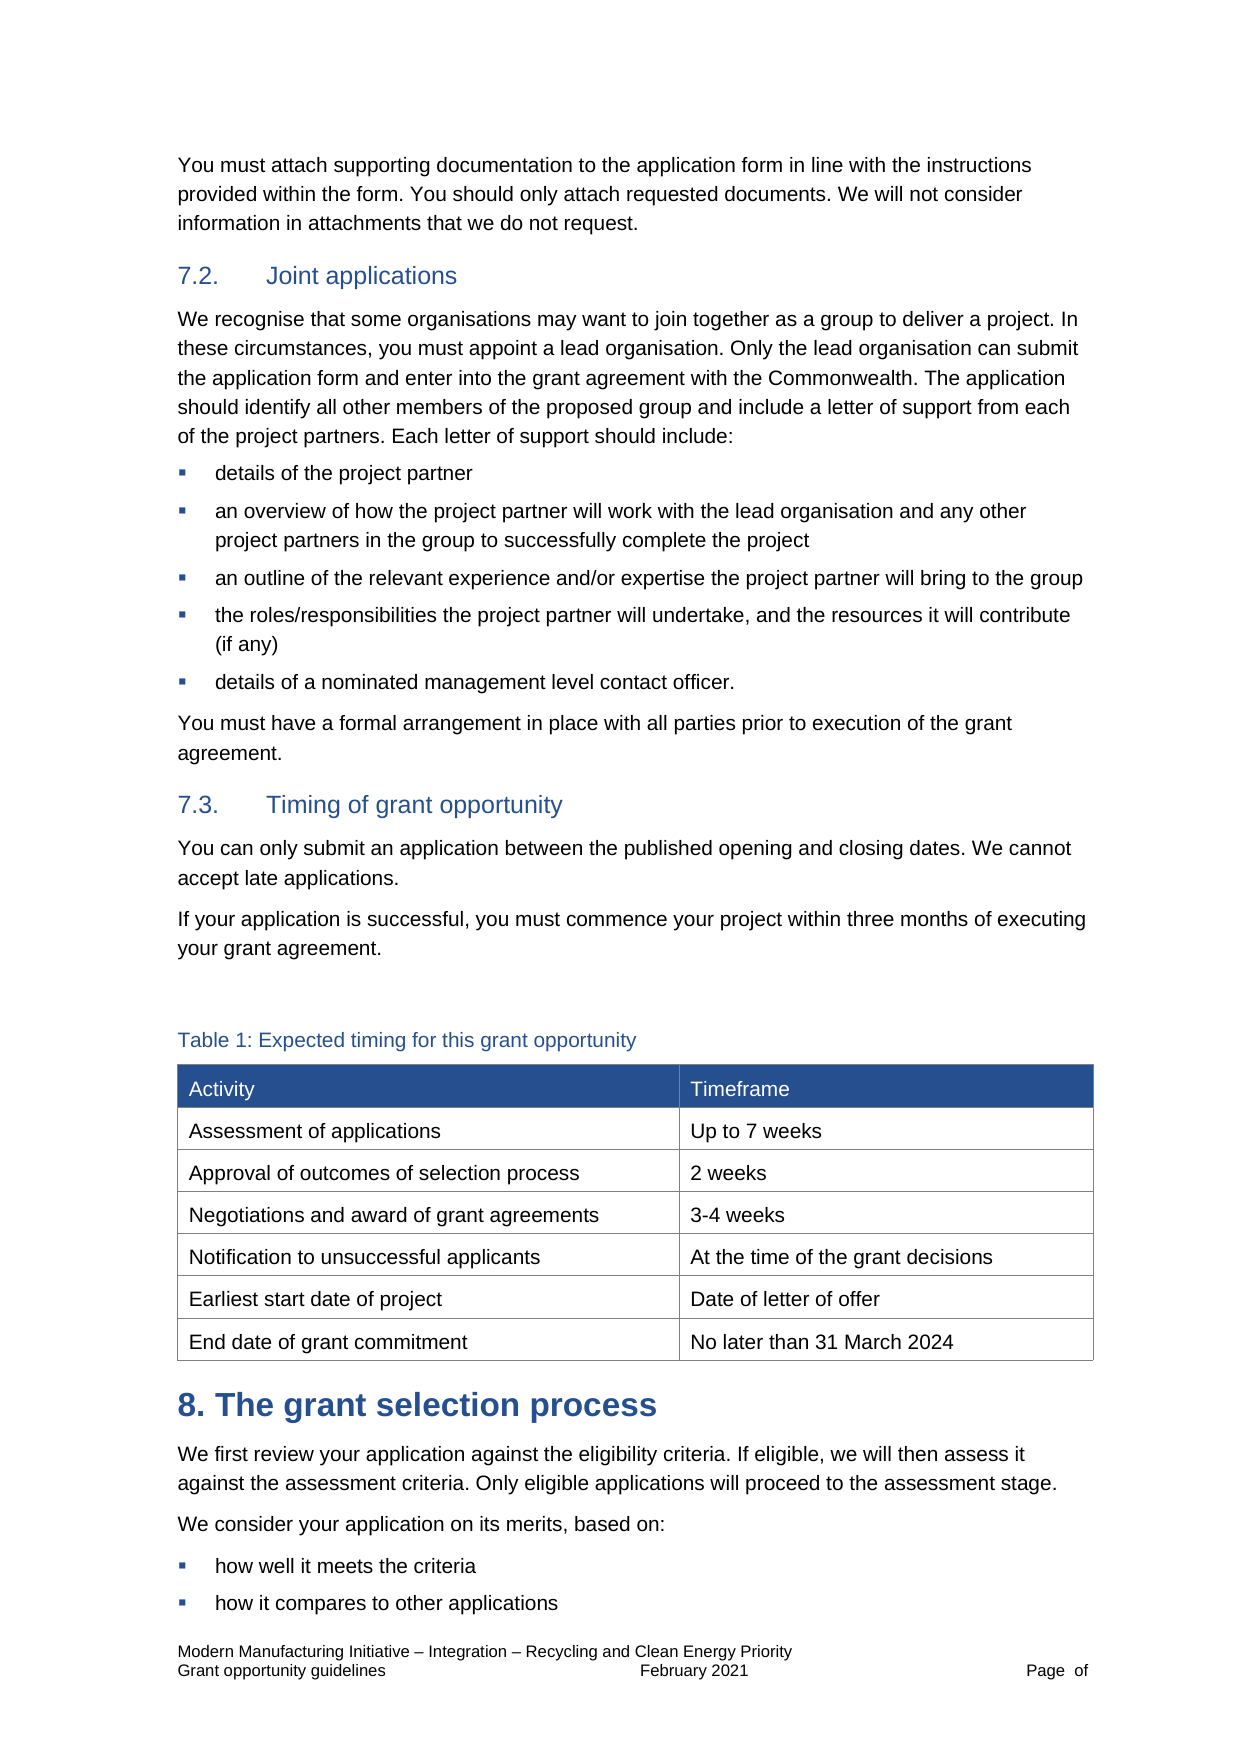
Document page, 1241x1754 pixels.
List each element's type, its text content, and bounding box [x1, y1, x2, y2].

table_cell 2 weeks [680, 1150, 1093, 1191]
table_cell Negotiations and award of grant agreements [178, 1192, 679, 1233]
table_cell End date of grant commitment [178, 1319, 679, 1360]
text We first review your application against the eligibility criteria. If eligible, we will then assess it against the assessment criteria. Only eligible applications will proceed to the assessment stage. [177, 1436, 1092, 1494]
table_cell Approval of outcomes of selection process [178, 1150, 679, 1191]
text You must attach supporting documentation to the application form in line with the instructions provided within the form. You should only attach requested documents. We will not consider information in attachments that we do not request. [177, 148, 1092, 235]
list an overview of how the project partner will work with the lead organisation and any other project partners in the group to successfully complete the project [177, 493, 1092, 552]
table_cell No later than 31 March 2024 [680, 1319, 1093, 1360]
text We consider your application on its merits, based on: [177, 1507, 1092, 1536]
text If your application is successful, you must commence your project within three months of executing your grant agreement. [177, 902, 1092, 960]
list details of the project partner [177, 456, 1092, 485]
table_cell At the time of the grant decisions [680, 1234, 1093, 1275]
list details of a nominated management level contact officer. [177, 664, 1092, 693]
subtitle Joint applications [177, 260, 1092, 289]
subtitle The grant selection process [177, 1385, 1092, 1424]
table_cell Up to 7 weeks [680, 1108, 1093, 1149]
table_cell Assessment of applications [178, 1108, 679, 1149]
table_cell 3-4 weeks [680, 1192, 1093, 1233]
text We recognise that some organisations may want to join together as a group to deliver a project. In these circumstances, you must appoint a lead organisation. Only the lead organisation can submit the application form and enter into the grant agreement with the Commonwealth. The application should identify all other members of the proposed group and include a letter of support from each of the project partners. Each letter of support should include: [177, 302, 1092, 448]
table_header Activity [178, 1065, 679, 1107]
list how well it meets the criteria [177, 1549, 1092, 1578]
list how it compares to other applications [177, 1586, 1092, 1615]
text You can only submit an application between the published opening and closing dates. We cannot accept late applications. [177, 831, 1092, 889]
subtitle Timing of grant opportunity [177, 789, 1092, 818]
text You must have a formal arrangement in place with all parties prior to execution of the grant agreement. [177, 706, 1092, 764]
table_cell Notification to unsuccessful applicants [178, 1234, 679, 1275]
text Table 1: Expected timing for this grant opportunity [177, 1023, 1092, 1052]
list the roles/responsibilities the project partner will undertake, and the resources it will contribute (if any) [177, 598, 1092, 656]
list an outline of the relevant experience and/or expertise the project partner will bring to the group [177, 560, 1092, 589]
table_header Timeframe [680, 1065, 1093, 1107]
table_cell Date of letter of offer [680, 1276, 1093, 1317]
table_cell Earliest start date of project [178, 1276, 679, 1317]
